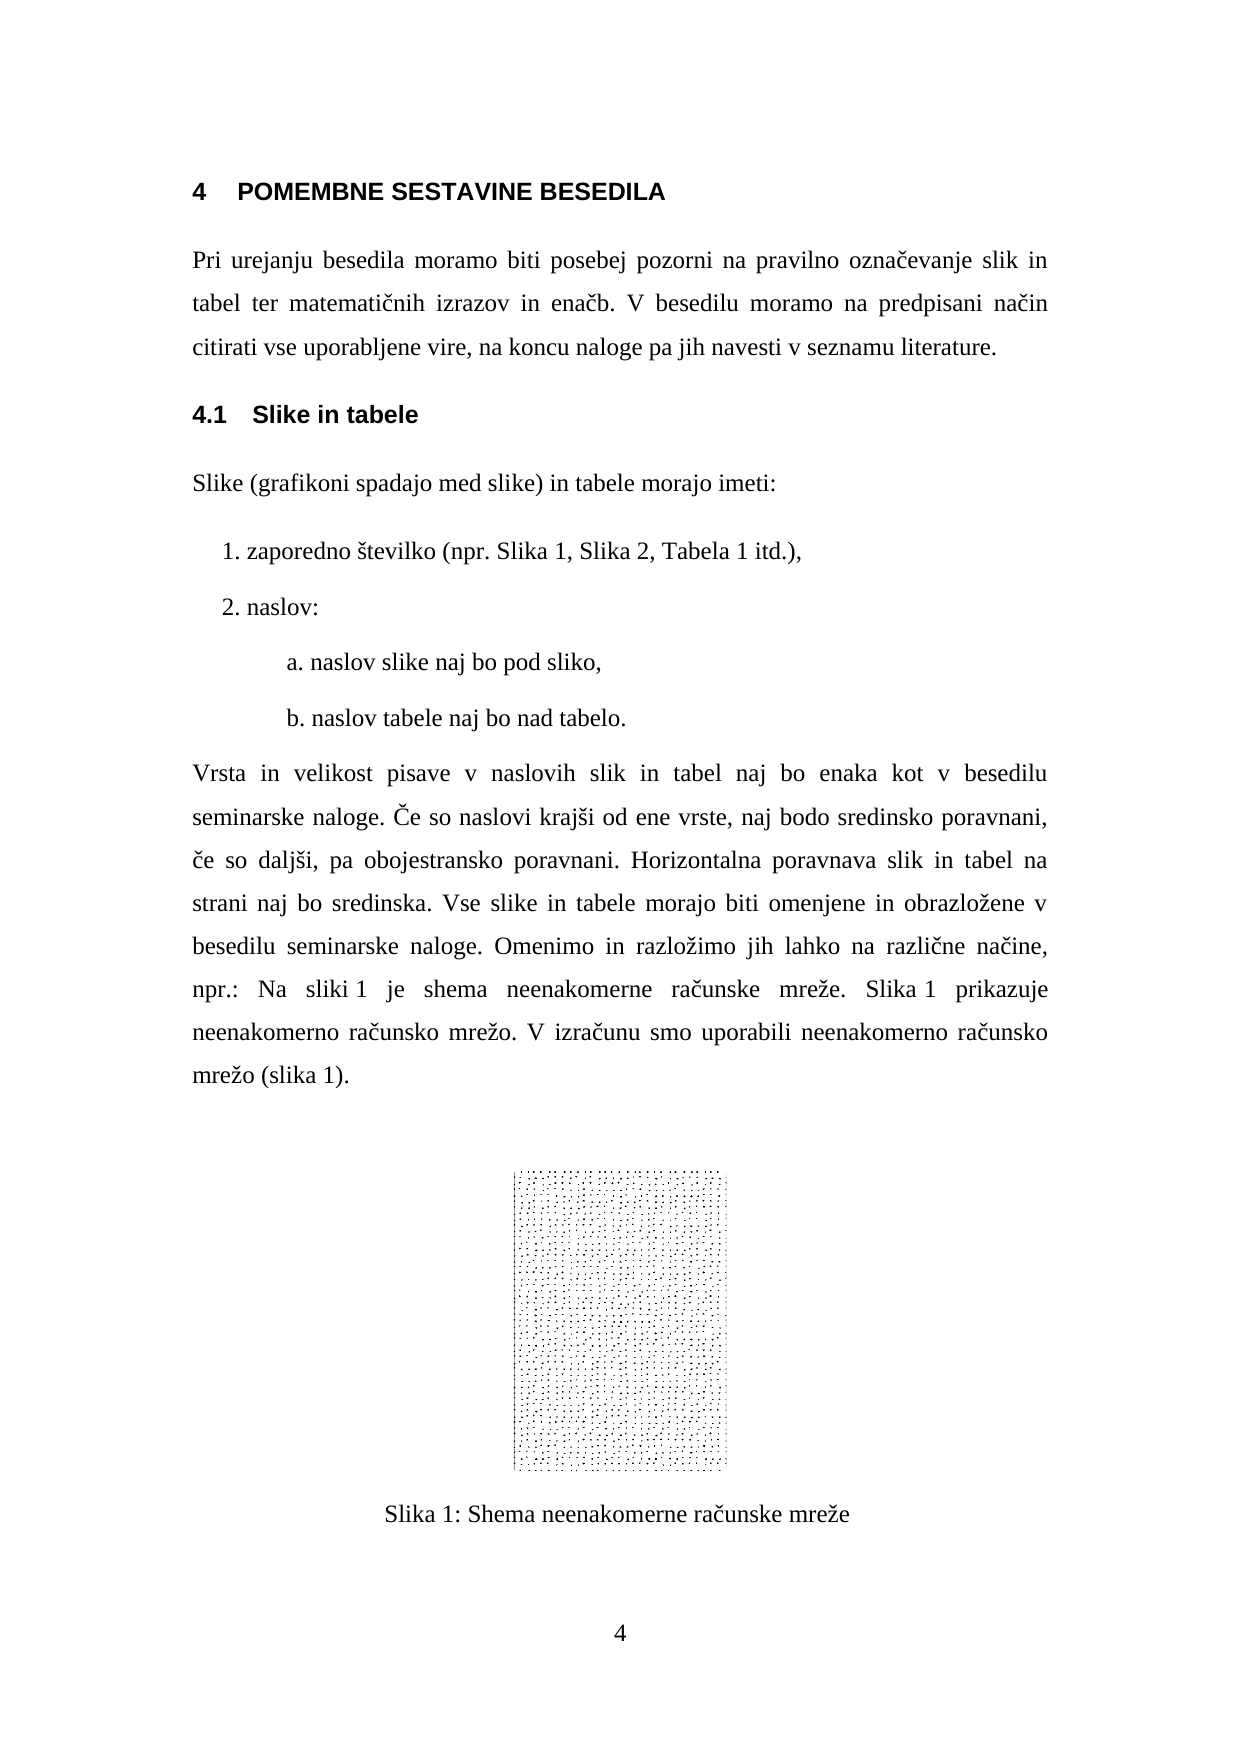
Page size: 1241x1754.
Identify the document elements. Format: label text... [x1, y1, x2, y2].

list naslov: [222, 592, 1048, 620]
picture [513, 1171, 727, 1471]
text Slike (grafikoni spadajo med slike) in tabele morajo imeti: [192, 468, 1048, 497]
subtitle Slike in tabele [192, 400, 1048, 428]
list zaporedno številko (npr. Slika 1, Slika 2, Tabela 1 itd.), [222, 536, 1048, 565]
list naslov tabele naj bo nad tabelo. [286, 703, 1048, 732]
subtitle POMEMBNE SESTAVINE BESEDILA [192, 177, 1048, 206]
text Pri urejanju besedila moramo biti posebej pozorni na pravilno označevanje slik in tabel ter matematičnih izrazov in enačb. V besedilu moramo na predpisani način citirati vse uporabljene vire, na koncu naloge pa jih navesti v seznamu literature. [192, 245, 1048, 360]
list naslov slike naj bo pod sliko, [286, 647, 1048, 676]
list Vrsta in velikost pisave v naslovih slik in tabel naj bo enaka kot v besedilu seminarske naloge. Če so naslovi krajši od ene vrste, naj bodo sredinsko poravnani, če so daljši, pa obojestransko poravnani. Horizontalna poravnava slik in tabel na strani naj bo sredinska. Vse slike in tabele morajo biti omenjene in obrazložene v besedilu seminarske naloge. Omenimo in razložimo jih lahko na različne načine, npr.: Na sliki 1 je shema neenakomerne računske mreže. Slika 1 prikazuje neenakomerno računsko mrežo. V izračunu smo uporabili neenakomerno računsko mrežo (slika 1). [192, 758, 1048, 1089]
